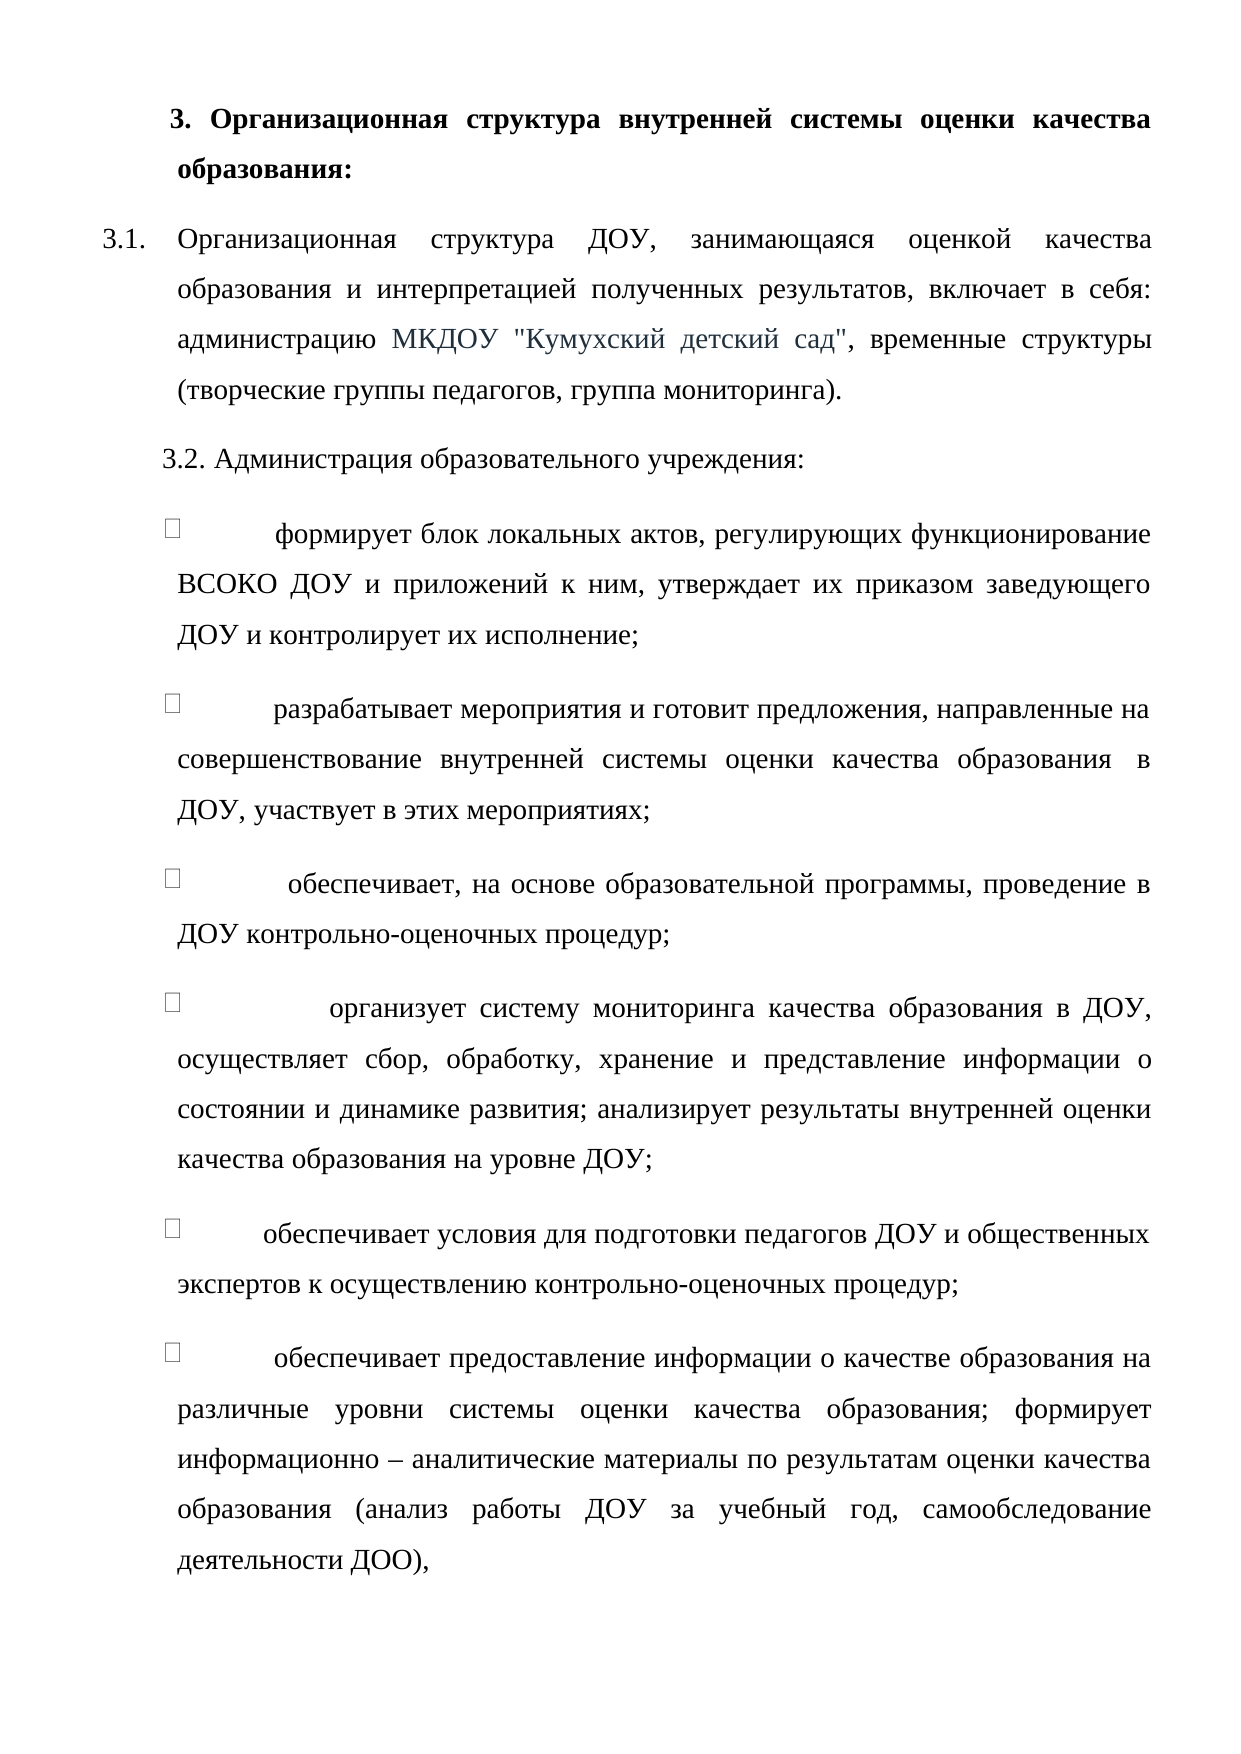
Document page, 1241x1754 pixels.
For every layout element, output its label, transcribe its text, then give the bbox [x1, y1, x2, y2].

text формирует блок локальных актов, регулирующих функционирование ВСОКО ДОУ и приложений к ним, утверждает их приказом заведующего ДОУ и контролирует их исполнение; [162, 511, 1152, 650]
list Организационная структура ДОУ, занимающаяся оценкой качества образования и интерпретацией полученных результатов, включает в себя: администрацию МКДОУ "Кумухский детский сад", временные структуры (творческие группы педагогов, группа мониторинга). [102, 221, 1152, 405]
list Организационная структура внутренней системы оценки качества образования: [169, 101, 1151, 185]
picture [162, 511, 207, 544]
picture [162, 1211, 207, 1244]
text организует систему мониторинга качества образования в ДОУ, осуществляет сбор, обработку, хранение и представление информации о состоянии и динамике развития; анализирует результаты внутренней оценки качества образования на уровне ДОУ; [162, 986, 1152, 1175]
picture [162, 686, 207, 719]
picture [162, 862, 207, 894]
text обеспечивает, на основе образовательной программы, проведение в ДОУ контрольно-оценочных процедур; [162, 862, 1151, 950]
picture [162, 1335, 207, 1368]
text обеспечивает условия для подготовки педагогов ДОУ и общественных экспертов к осуществлению контрольно-оценочных процедур; [162, 1211, 1151, 1300]
text обеспечивает предоставление информации о качестве образования на различные уровни системы оценки качества образования; формирует информационно – аналитические материалы по результатам оценки качества образования (анализ работы ДОУ за учебный год, самообследование деятельности ДОО), [162, 1336, 1152, 1575]
list Администрация образовательного учреждения: [162, 441, 1230, 475]
text разрабатывает мероприятия и готовит предложения, направленные на совершенствование внутренней системы оценки качества образования в ДОУ, участвует в этих мероприятиях; [162, 687, 1151, 826]
picture [162, 986, 207, 1018]
